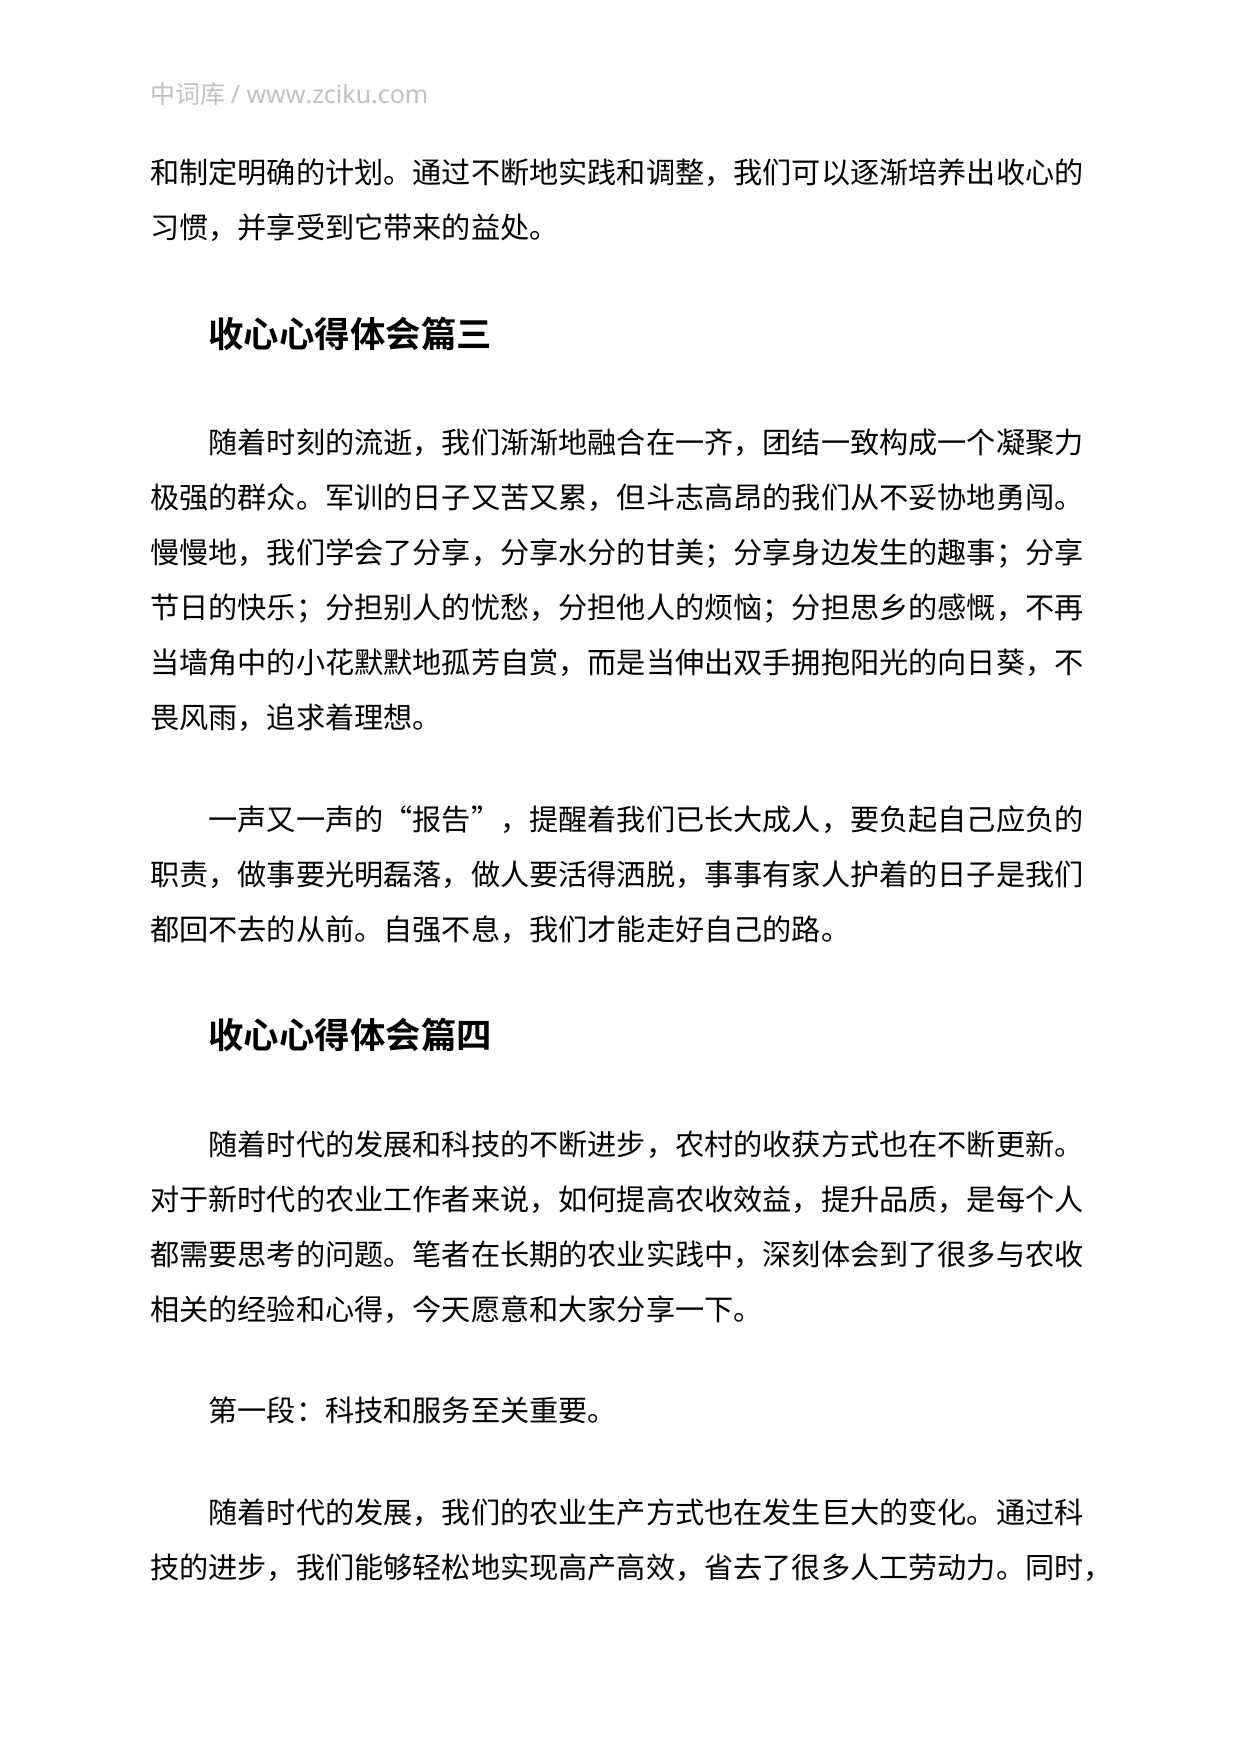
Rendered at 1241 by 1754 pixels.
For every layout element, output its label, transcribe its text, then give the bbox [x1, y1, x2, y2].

text 一声又一声的“报告”，提醒着我们已长大成人，要负起自己应负的职责，做事要光明磊落，做人要活得洒脱，事事有家人护着的日子是我们都回不去的从前。自强不息，我们才能走好自己的路。 [150, 796, 1090, 948]
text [150, 150, 1090, 247]
text 随着时刻的流逝，我们渐渐地融合在一齐，团结一致构成一个凝聚力极强的群众。军训的日子又苦又累，但斗志高昂的我们从不妥协地勇闯。慢慢地，我们学会了分享，分享水分的甘美；分享身边发生的趣事；分享节日的快乐；分担别人的忧愁，分担他人的烦恼；分担思乡的感慨，不再当墙角中的小花默默地孤芳自赏，而是当伸出双手拥抱阳光的向日葵，不畏风雨，追求着理想。 [150, 420, 1090, 737]
text 收心心得体会篇三 [150, 307, 1090, 358]
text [150, 1489, 1090, 1587]
text 收心心得体会篇四 [150, 1008, 1090, 1059]
text 随着时代的发展和科技的不断进步，农村的收获方式也在不断更新。对于新时代的农业工作者来说，如何提高农收效益，提升品质，是每个人都需要思考的问题。笔者在长期的农业实践中，深刻体会到了很多与农收相关的经验和心得，今天愿意和大家分享一下。 [150, 1121, 1090, 1328]
text 第一段：科技和服务至关重要。 [150, 1388, 1090, 1430]
